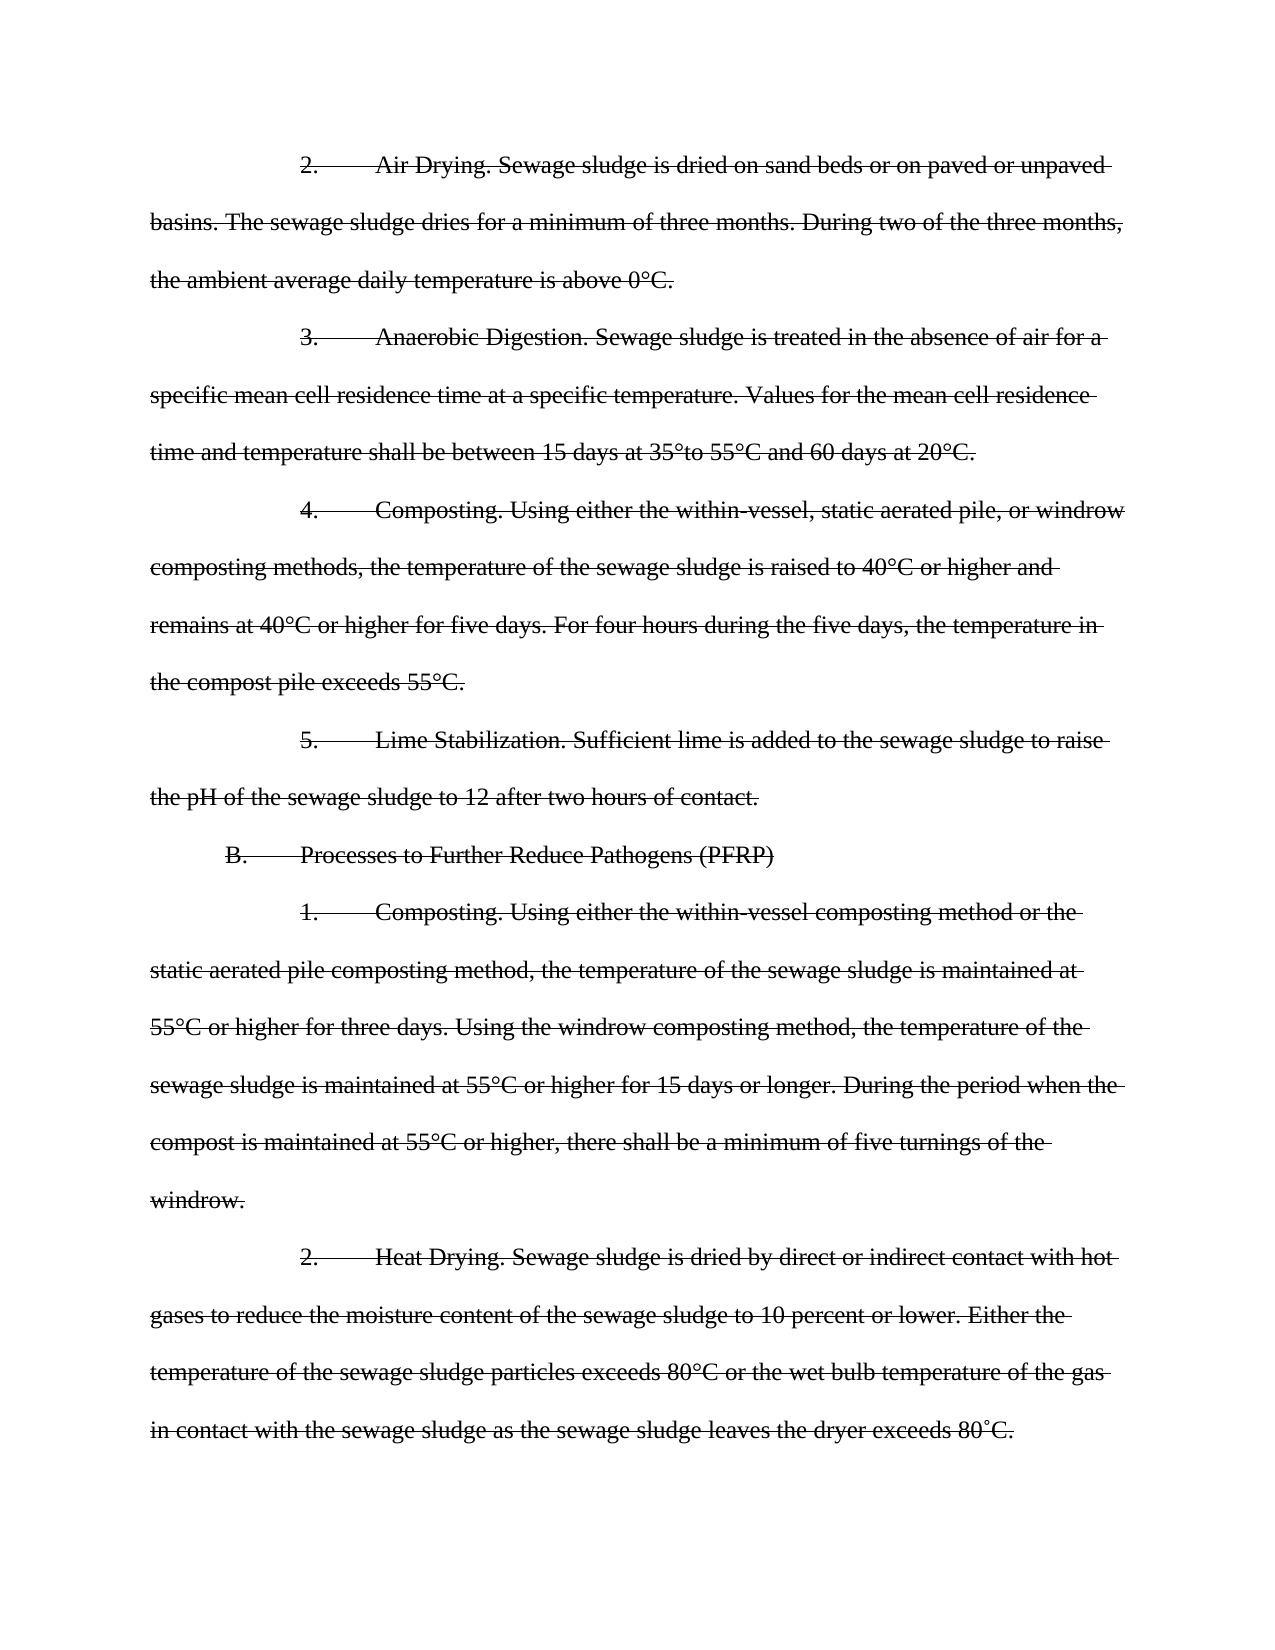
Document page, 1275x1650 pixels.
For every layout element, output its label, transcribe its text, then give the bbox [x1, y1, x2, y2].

text 5. Lime Stabilization. Sufficient lime is added to the sewage sludge to raise the pH of the sewage sludge to 12 after two hours of contact. [150, 725, 1125, 811]
text 4. Composting. Using either the within-vessel, static aerated pile, or windrow composting methods, the temperature of the sewage sludge is raised to 40°C or higher and remains at 40°C or higher for five days. For four hours during the five days, the temperature in the compost pile exceeds 55°C. [150, 495, 1125, 696]
text 2. Air Drying. Sewage sludge is dried on sand beds or on paved or unpaved basins. The sewage sludge dries for a minimum of three months. During two of the three months, the ambient average daily temperature is above 0°C. [150, 150, 1125, 294]
text 2. Heat Drying. Sewage sludge is dried by direct or indirect contact with hot gases to reduce the moisture content of the sewage sludge to 10 percent or lower. Either the temperature of the sewage sludge particles exceeds 80°C or the wet bulb temperature of the gas in contact with the sewage sludge as the sewage sludge leaves the dryer exceeds 80˚C. [150, 1242, 1125, 1444]
text 1. Composting. Using either the within-vessel composting method or the static aerated pile composting method, the temperature of the sewage sludge is maintained at 55°C or higher for three days. Using the windrow composting method, the temperature of the sewage sludge is maintained at 55°C or higher for 15 days or longer. During the period when the compost is maintained at 55°C or higher, there shall be a minimum of five turnings of the windrow. [150, 897, 1125, 1086]
text 3. Anaerobic Digestion. Sewage sludge is treated in the absence of air for a specific mean cell residence time at a specific temperature. Values for the mean cell residence time and temperature shall be between 15 days at 35°to 55°C and 60 days at 20°C. [150, 322, 1125, 466]
text B. Processes to Further Reduce Pathogens (PFRP) [150, 840, 1125, 869]
text 1. Composting. Using either the within-vessel composting method or the static aerated pile composting method, the temperature of the sewage sludge is maintained at 55°C or higher for three days. Using the windrow composting method, the temperature of the sewage sludge is maintained at 55°C or higher for 15 days or longer. During the period when the compost is maintained at 55°C or higher, there shall be a minimum of five turnings of the windrow. [150, 1087, 1125, 1214]
